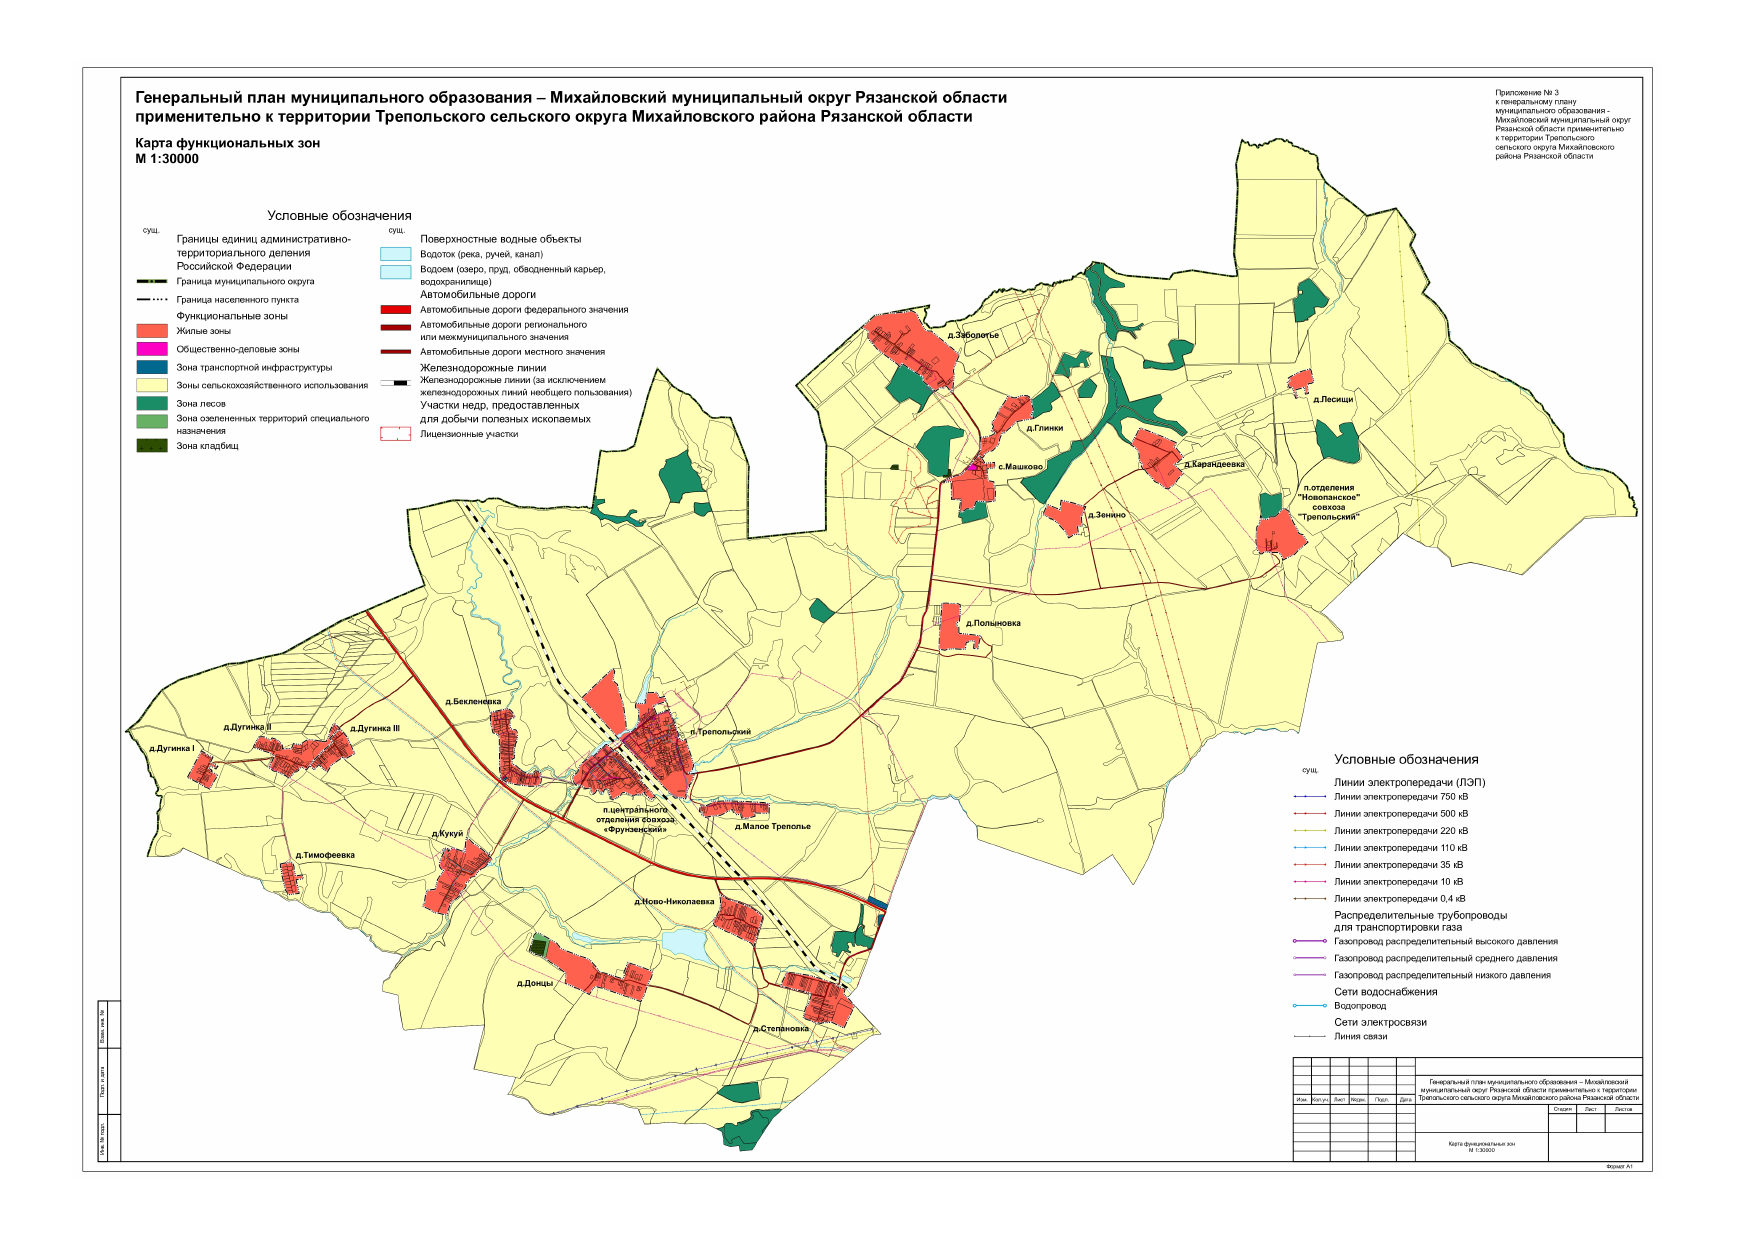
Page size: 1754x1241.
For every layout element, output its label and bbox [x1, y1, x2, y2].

picture [73, 58, 1662, 1181]
